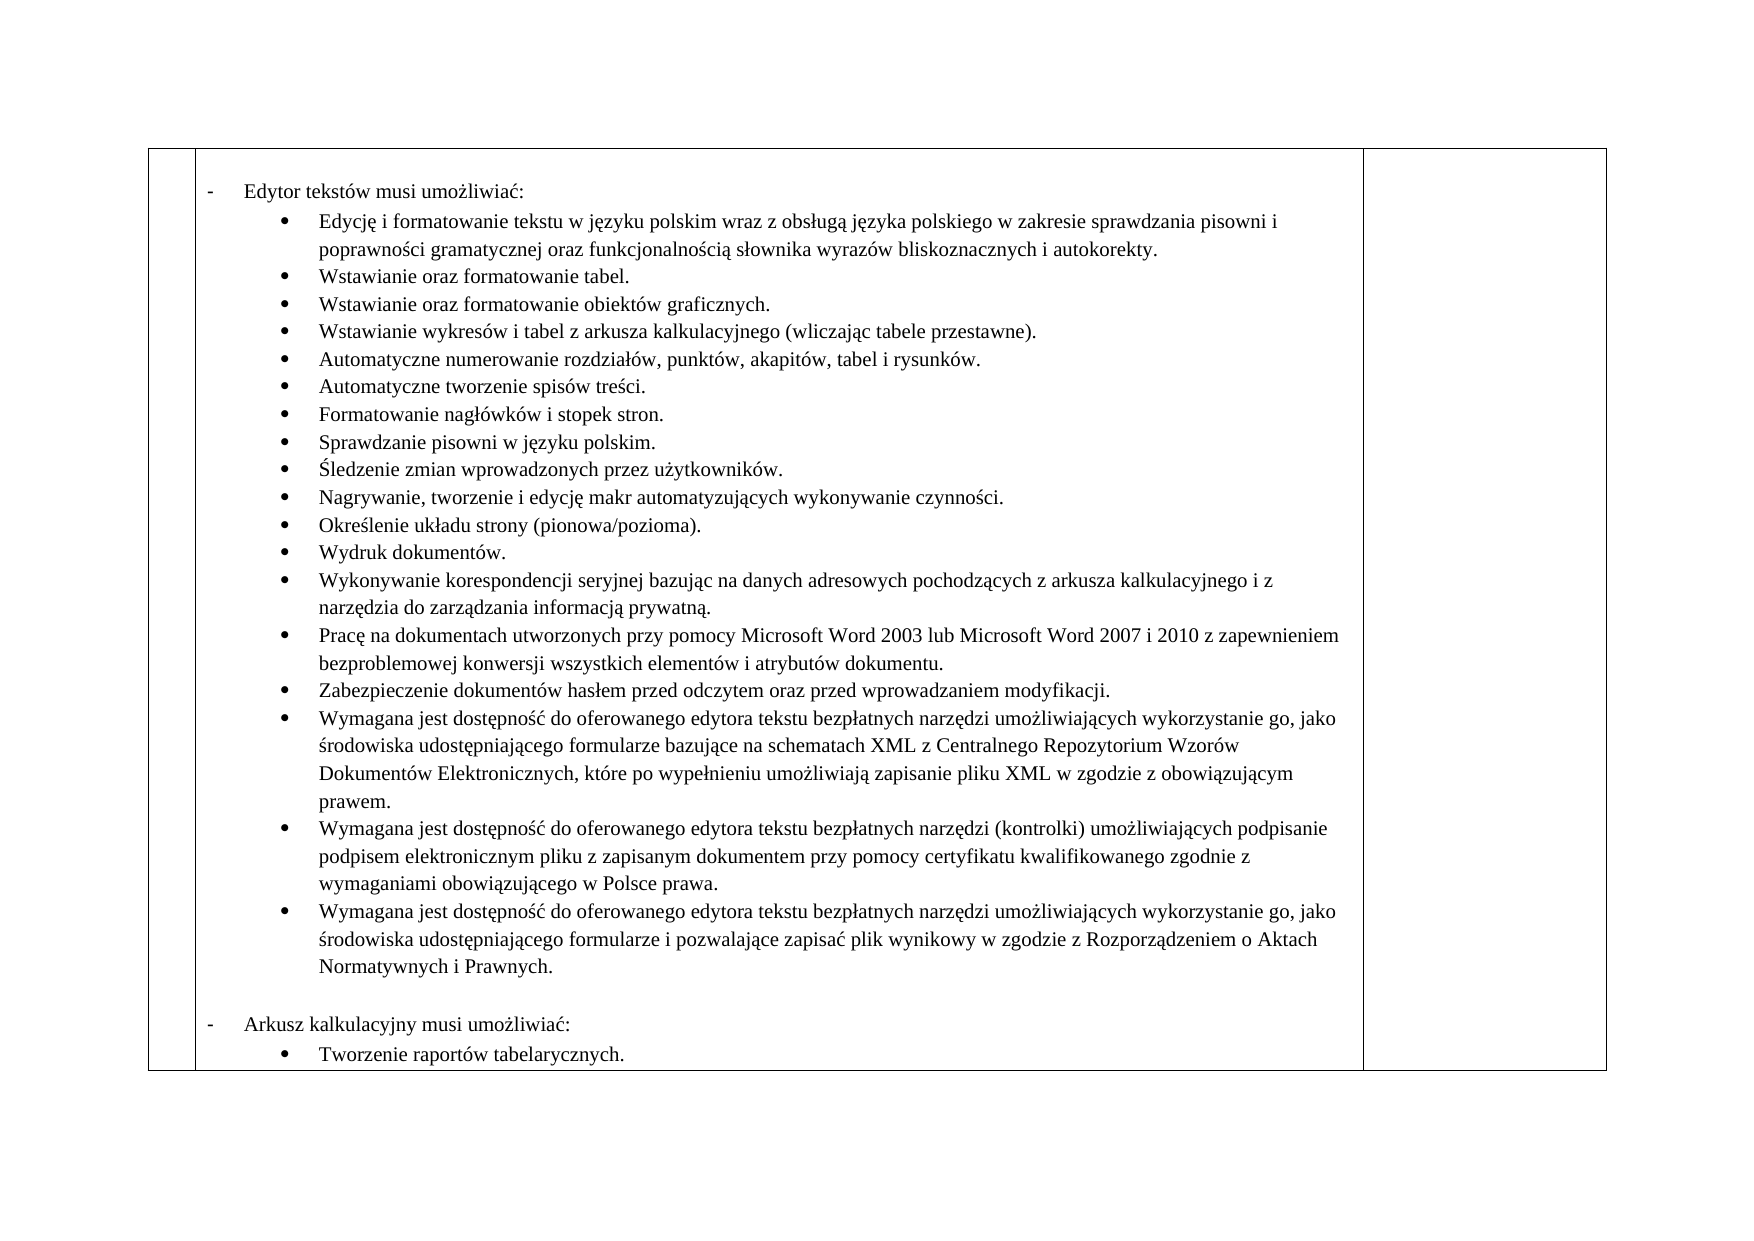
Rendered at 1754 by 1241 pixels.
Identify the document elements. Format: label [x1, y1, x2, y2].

table_cell [1364, 149, 1606, 1070]
table_cell [196, 149, 1363, 1070]
table_cell [149, 149, 195, 1070]
